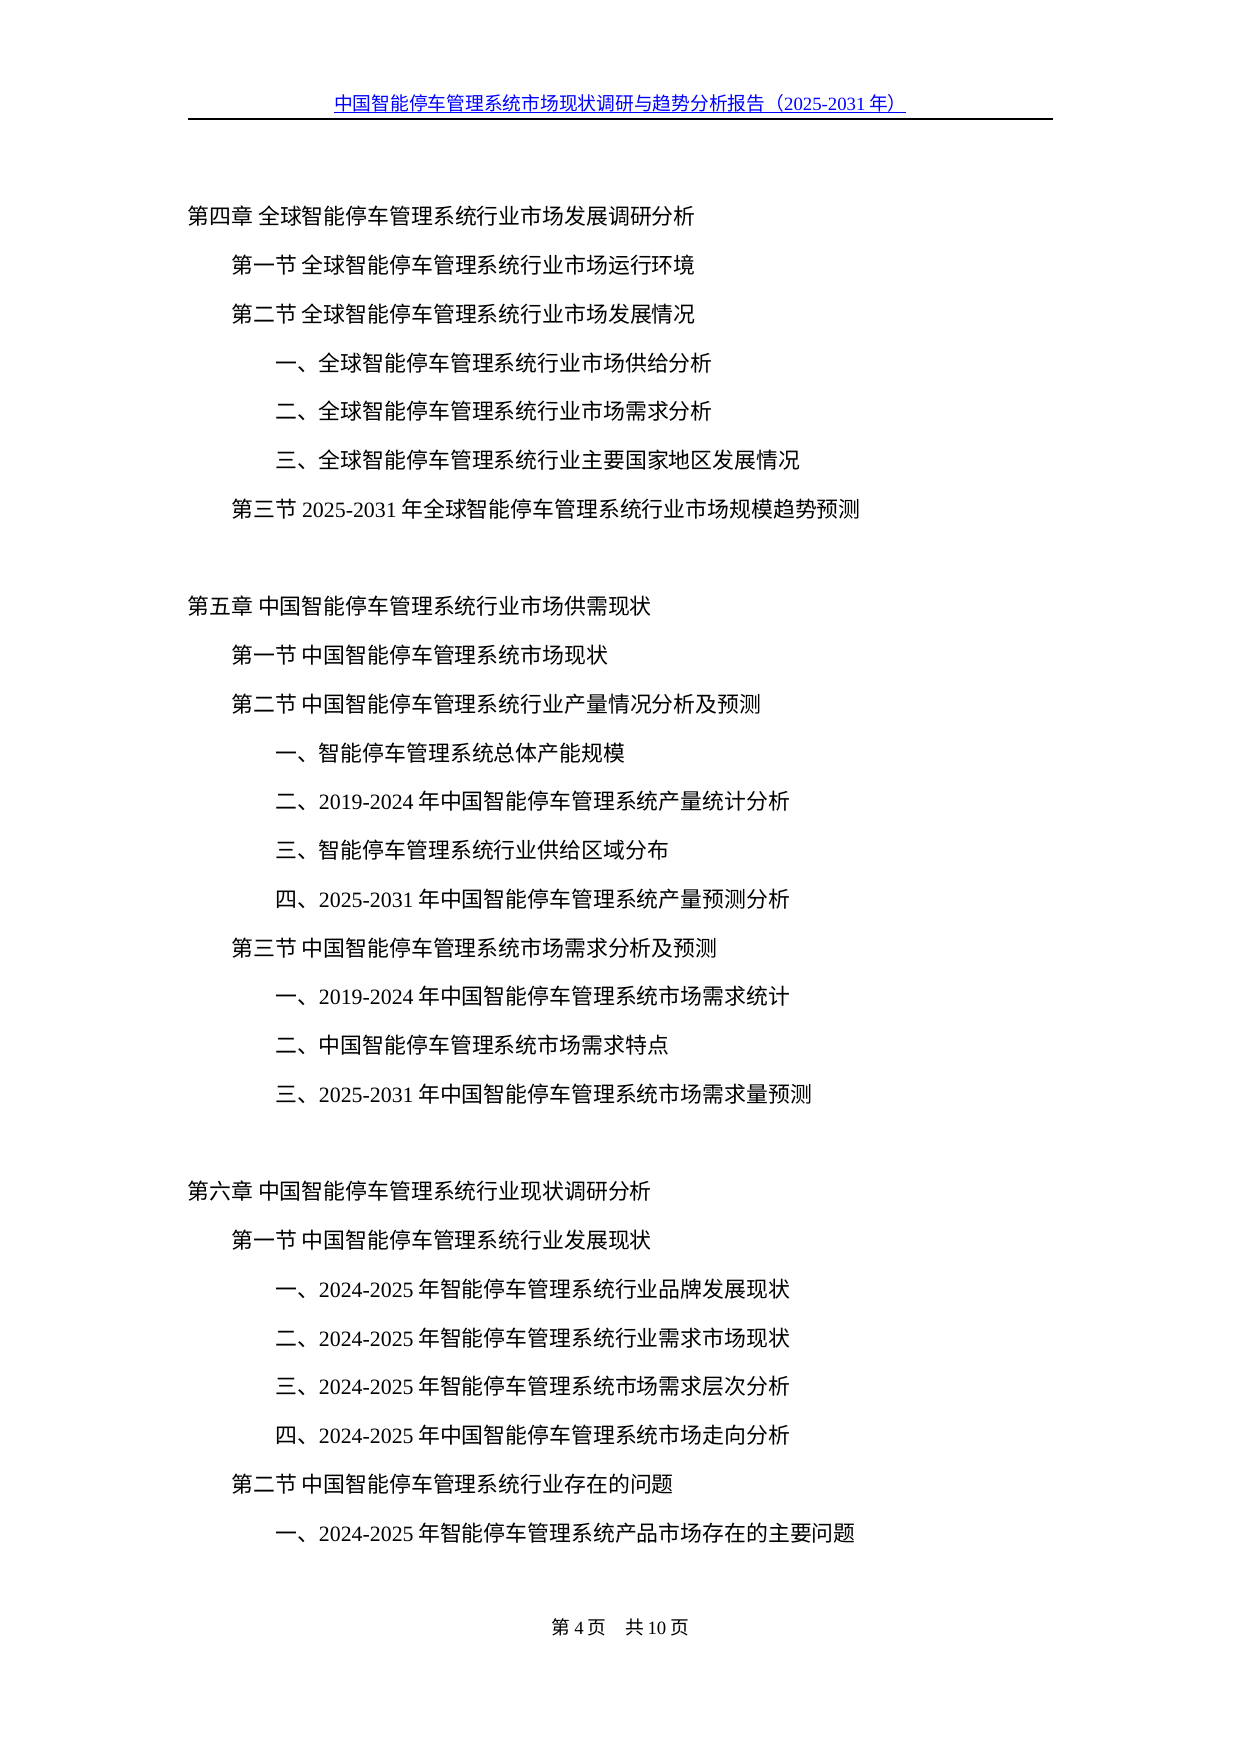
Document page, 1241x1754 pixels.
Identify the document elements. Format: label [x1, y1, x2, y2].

text [187, 150, 1053, 1548]
